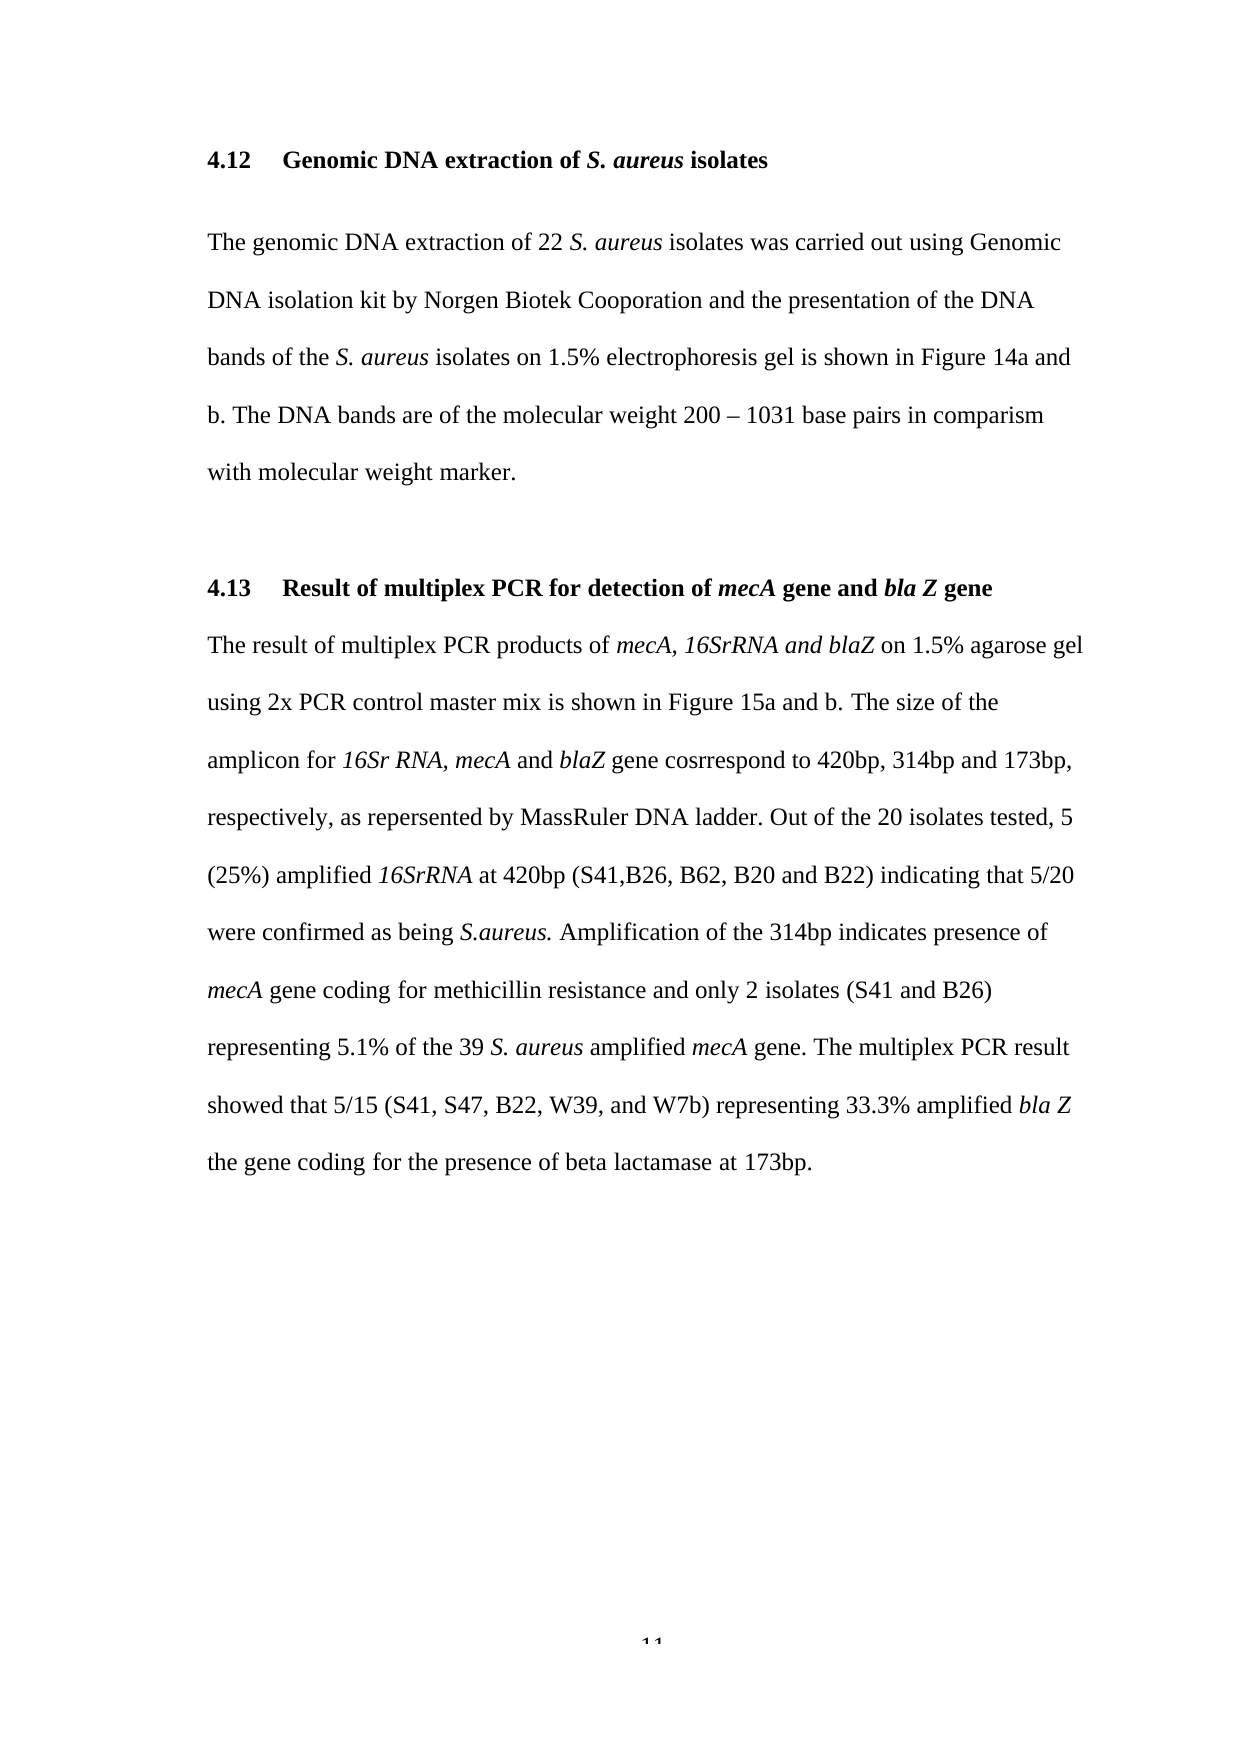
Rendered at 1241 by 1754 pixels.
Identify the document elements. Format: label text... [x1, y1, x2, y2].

list Genomic DNA extraction of S. aureus isolates [207, 145, 1240, 174]
text b. The DNA bands are of the molecular weight 200 – 1031 base pairs in comparism with molecular weight marker. [207, 400, 1046, 486]
subtitle Result of multiplex PCR for detection of mecA gene and bla Z gene [207, 573, 1240, 602]
text The genomic DNA extraction of 22 S. aureus isolates was carried out using Genomic DNA isolation kit by Norgen Biotek Cooporation and the presentation of the DNA bands of the S. aureus isolates on 1.5% electrophoresis gel is shown in Figure 14a and [207, 227, 1088, 371]
text The result of multiplex PCR products of mecA, 16SrRNA and blaZ on 1.5% agarose gel using 2x PCR control master mix is shown in Figure 15a and b. The size of the amplicon for 16Sr RNA, mecA and blaZ gene cosrrespond to 420bp, 314bp and 173bp, respectively, as repersented by MassRuler DNA ladder. Out of the 20 isolates tested, 5 (25%) amplified 16SrRNA at 420bp (S41,B26, B62, B20 and B22) indicating that 5/20 were confirmed as being S.aureus. Amplification of the 314bp indicates presence of mecA gene coding for methicillin resistance and only 2 isolates (S41 and B26) representing 5.1% of the 39 S. aureus amplified mecA gene. The multiplex PCR result showed that 5/15 (S41, S47, B22, W39, and W7b) representing 33.3% amplified bla Z the gene coding for the presence of beta lactamase at 173bp. [207, 630, 1085, 1176]
